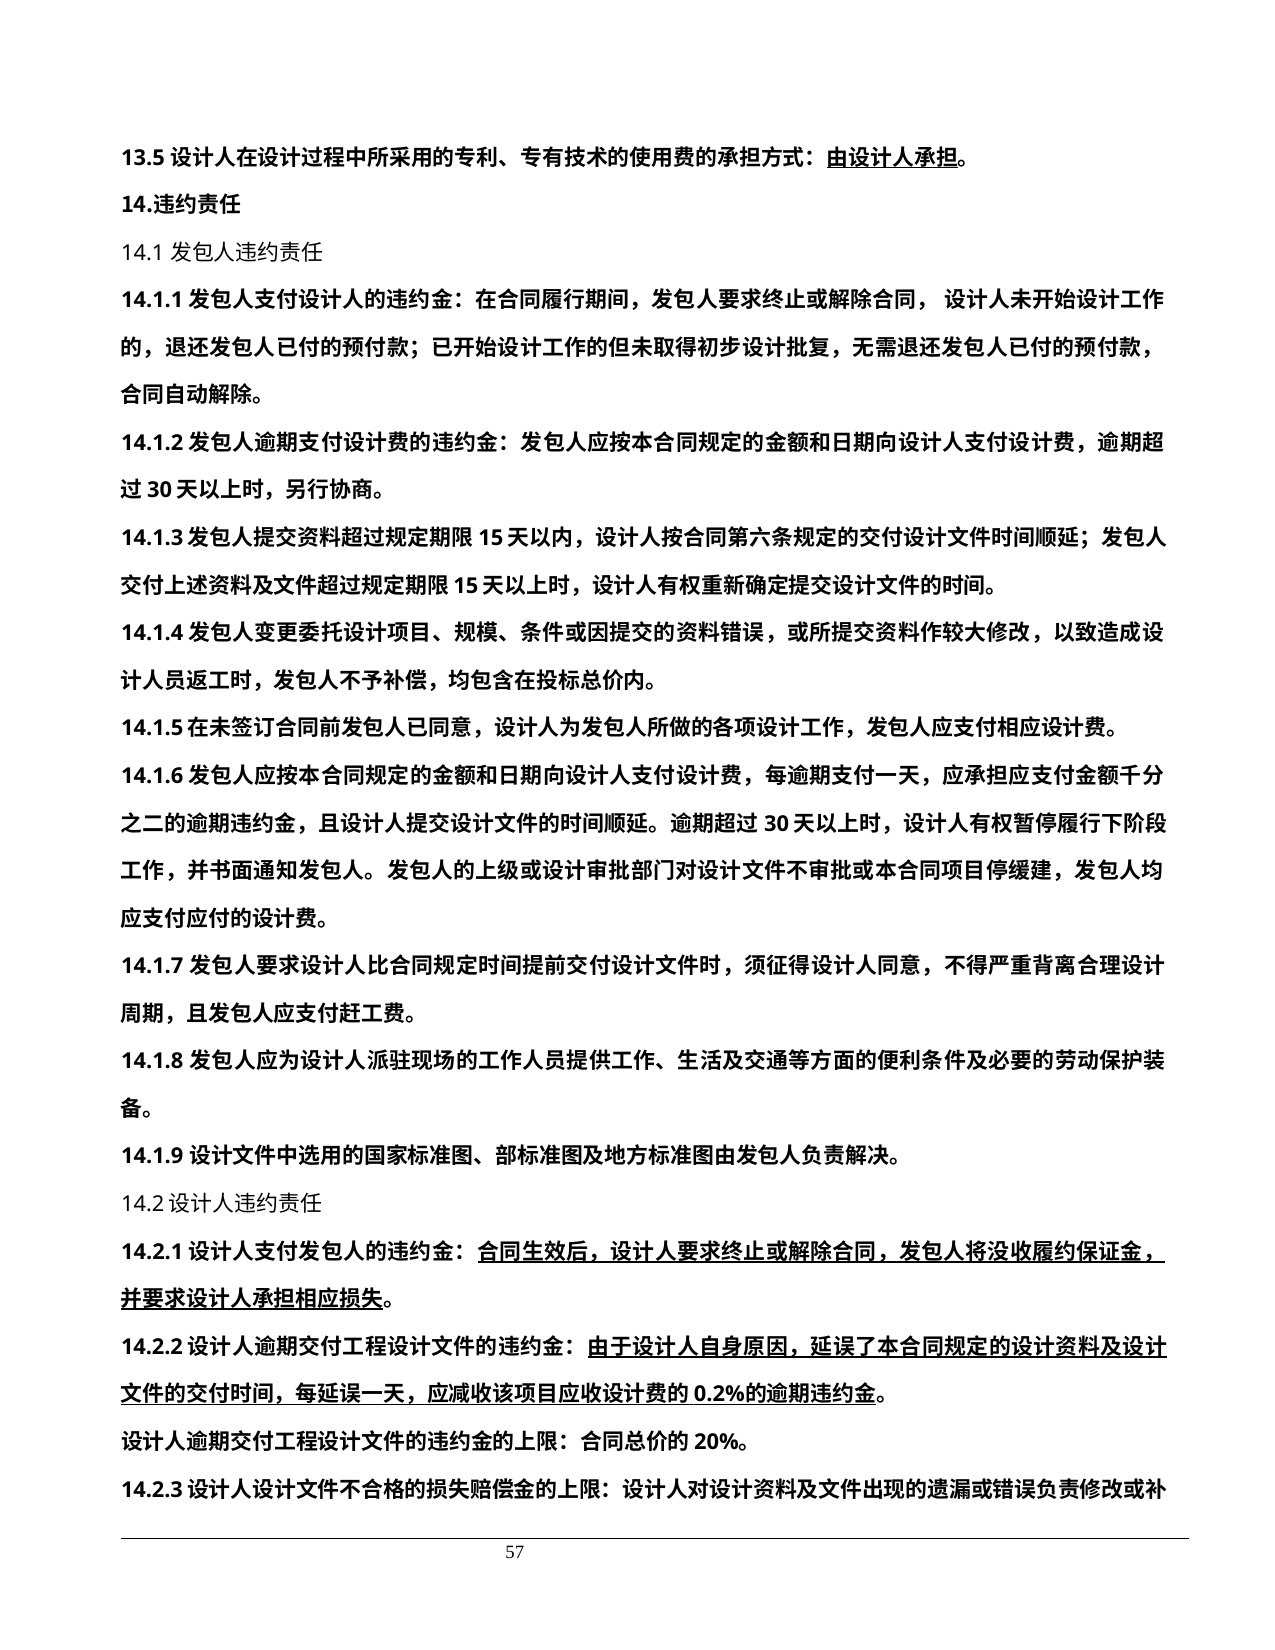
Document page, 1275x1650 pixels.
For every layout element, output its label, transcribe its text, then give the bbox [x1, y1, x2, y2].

text 13.5 设计人在设计过程中所采用的专利、专有技术的使用费的承担方式：由设计人承担。 [121, 139, 1168, 171]
text 14.1.1发包人支付设计人的违约金：在合同履行期间，发包人要求终止或解除合同， 设计人未开始设计工作的，退还发包人已付的预付款；已开始设计工作的但未取得初步设计批复，无需退还发包人已付的预付款，合同自动解除。 [121, 282, 1168, 409]
text 14.2.1设计人支付发包人的违约金：合同生效后，设计人要求终止或解除合同，发包人将没收履约保证金，并要求设计人承担相应损失。 [121, 1234, 1168, 1313]
text 14.1.4发包人变更委托设计项目、规模、条件或因提交的资料错误，或所提交资料作较大修改，以致造成设计人员返工时，发包人不予补偿，均包含在投标总价内。 [121, 615, 1168, 694]
text 14.1.2发包人逾期支付设计费的违约金：发包人应按本合同规定的金额和日期向设计人支付设计费，逾期超过30天以上时，另行协商。 [121, 425, 1168, 504]
text 14.2.2设计人逾期交付工程设计文件的违约金：由于设计人自身原因，延误了本合同规定的设计资料及设计文件的交付时间，每延误一天，应减收该项目应收设计费的0.2%的逾期违约金。 [121, 1329, 1168, 1408]
text 14.1.8 发包人应为设计人派驻现场的工作人员提供工作、生活及交通等方面的便利条件及必要的劳动保护装备。 [121, 1043, 1168, 1123]
text 14.1.3发包人提交资料超过规定期限15天以内，设计人按合同第六条规定的交付设计文件时间顺延；发包人交付上述资料及文件超过规定期限15天以上时，设计人有权重新确定提交设计文件的时间。 [121, 520, 1168, 599]
text 14.违约责任 [121, 187, 1168, 219]
text 设计人逾期交付工程设计文件的违约金的上限：合同总价的20%。 [121, 1424, 1189, 1456]
text 14.1 发包人违约责任 [121, 235, 1168, 266]
text 14.2设计人违约责任 [121, 1186, 1189, 1218]
text 14.1.5在未签订合同前发包人已同意，设计人为发包人所做的各项设计工作，发包人应支付相应设计费。 [121, 710, 1168, 742]
text 14.1.9 设计文件中选用的国家标准图、部标准图及地方标准图由发包人负责解决。 [121, 1138, 1168, 1170]
text 14.1.7 发包人要求设计人比合同规定时间提前交付设计文件时，须征得设计人同意，不得严重背离合理设计周期，且发包人应支付赶工费。 [121, 948, 1168, 1027]
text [121, 1472, 1168, 1504]
text 14.1.6发包人应按本合同规定的金额和日期向设计人支付设计费，每逾期支付一天，应承担应支付金额千分之二的逾期违约金，且设计人提交设计文件的时间顺延。逾期超过30天以上时，设计人有权暂停履行下阶段工作，并书面通知发包人。发包人的上级或设计审批部门对设计文件不审批或本合同项目停缓建，发包人均应支付应付的设计费。 [121, 758, 1168, 932]
